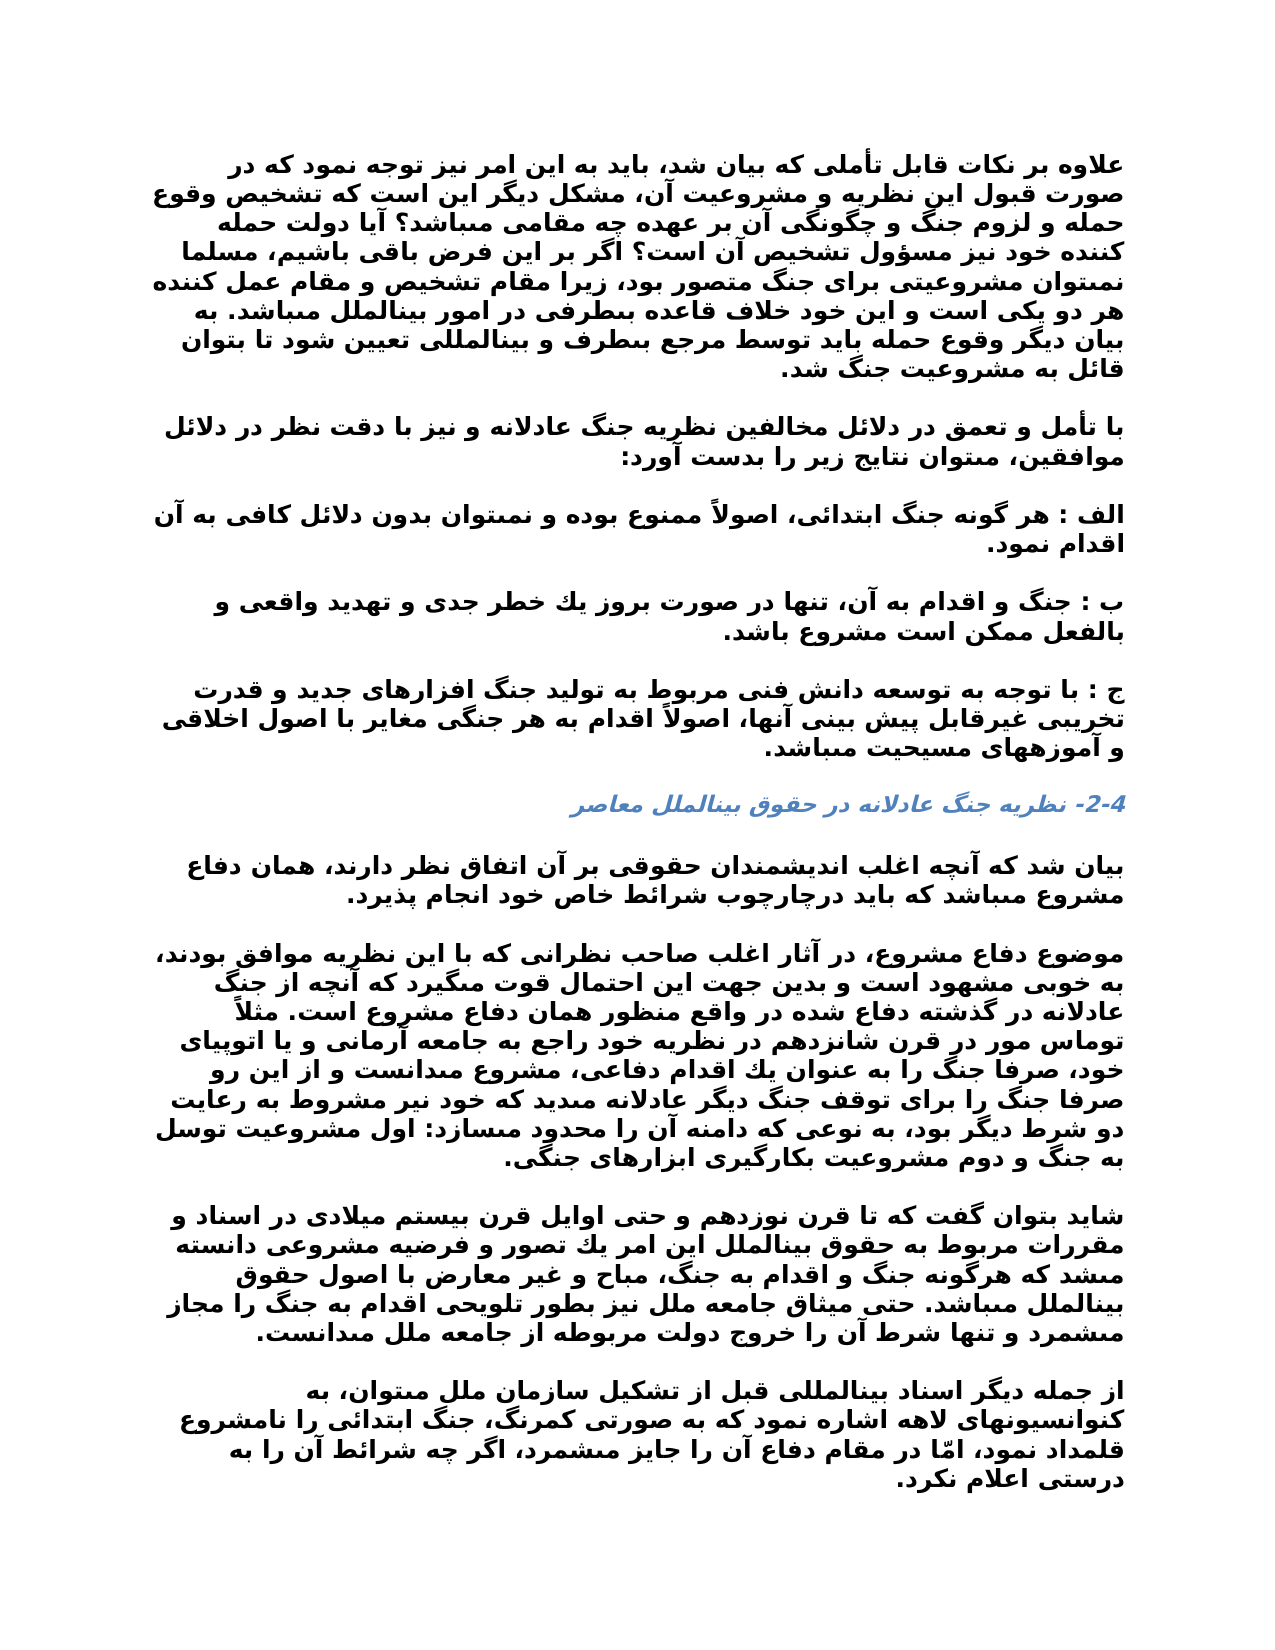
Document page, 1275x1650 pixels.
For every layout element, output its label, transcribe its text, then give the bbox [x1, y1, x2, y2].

text علاوه بر نكات قابل تأملى كه بيان شد، بايد به اين امر نيز توجه نمود كه در صورت قبول اين نظريه و مشروعيت آن، مشكل ديگر اين است كه تشخيص وقوع حمله و لزوم جنگ و چگونگى آن بر عهده چه مقامى مى‏باشد؟ آيا دولت حمله كننده خود نيز مسؤول تشخيص آن است؟ اگر بر اين فرض باقى باشيم، مسلما نمى‏توان مشروعيتى براى جنگ متصور بود، زيرا مقام تشخيص و مقام عمل كننده هر دو يكى است و اين خود خلاف قاعده بى‏طرفى در امور بين‏الملل مى‏باشد. به بيان ديگر وقوع حمله بايد توسط مرجع بى‏طرف و بين‏المللى تعيين شود تا بتوان قائل به مشروعيت جنگ شد. [150, 150, 1125, 383]
text شايد بتوان گفت كه تا قرن نوزدهم و حتى اوايل قرن بيستم ميلادى در اسناد و مقررات مربوط به حقوق بين‏الملل اين امر يك تصور و فرضيه مشروعى دانسته مى‏شد كه هرگونه جنگ و اقدام به جنگ، مباح و غير معارض با اصول حقوق بين‏الملل مى‏باشد. حتى ميثاق جامعه ملل نيز بطور تلويحى اقدام به جنگ را مجاز مى‏شمرد و تنها شرط آن را خروج دولت مربوطه از جامعه ملل مى‏دانست. [150, 1201, 1125, 1347]
text با تأمل و تعمق در دلائل مخالفين نظريه جنگ عادلانه و نيز با دقت نظر در دلائل موافقين، مى‏توان نتايج زير را بدست آورد: [150, 412, 1125, 471]
text ج : با توجه به توسعه دانش فنى مربوط به توليد جنگ افزارهاى جديد و قدرت تخريبى غيرقابل پيش بينى آنها، اصولاً اقدام به هر جنگى مغاير با اصول اخلاقى و آموزه‏هاى مسيحيت مى‏باشد. [150, 675, 1125, 762]
subtitle 2-4- نظريه جنگ عادلانه در حقوق بين‏الملل معاصر [150, 792, 1125, 818]
text موضوع دفاع مشروع، در آثار اغلب صاحب نظرانى كه با اين نظريه موافق بودند، به خوبى مشهود است و بدين جهت اين احتمال قوت مى‏گيرد كه آنچه از جنگ عادلانه در گذشته دفاع شده در واقع منظور همان دفاع مشروع است. مثلاً توماس مور در قرن شانزدهم در نظريه خود راجع به جامعه آرمانى و يا اتوپياى خود، صرفا جنگ را به عنوان يك اقدام دفاعى، مشروع مى‏دانست و از اين رو صرفا جنگ را براى توقف جنگ ديگر عادلانه مى‏ديد كه خود نير مشروط به رعايت دو شرط ديگر بود، به نوعى كه دامنه آن را محدود مى‏سازد: اول مشروعيت توسل به جنگ و دوم مشروعيت بكارگيرى ابزارهاى جنگى. [150, 939, 1125, 1172]
text الف : هر گونه جنگ ابتدائى، اصولاً ممنوع بوده و نمى‏توان بدون دلائل كافى به آن اقدام نمود. [150, 500, 1125, 558]
text از جمله ديگر اسناد بين‏المللى قبل از تشكيل سازمان ملل مى‏توان، به كنوانسيونهاى لاهه اشاره نمود كه به صورتى كم‏رنگ، جنگ ابتدائى را نامشروع قلمداد نمود، امّا در مقام دفاع آن را جايز مى‏شمرد، اگر چه شرائط آن را به درستى اعلام نكرد. [150, 1376, 1125, 1493]
text بيان شد كه آنچه اغلب انديشمندان حقوقى بر آن اتفاق نظر دارند، همان دفاع مشروع مى‏باشد كه بايد درچارچوب شرائط خاص خود انجام پذيرد. [150, 851, 1125, 910]
text ب : جنگ و اقدام به آن، تنها در صورت بروز يك خطر جدى و تهديد واقعى و بالفعل ممكن است مشروع باشد. [150, 587, 1125, 646]
